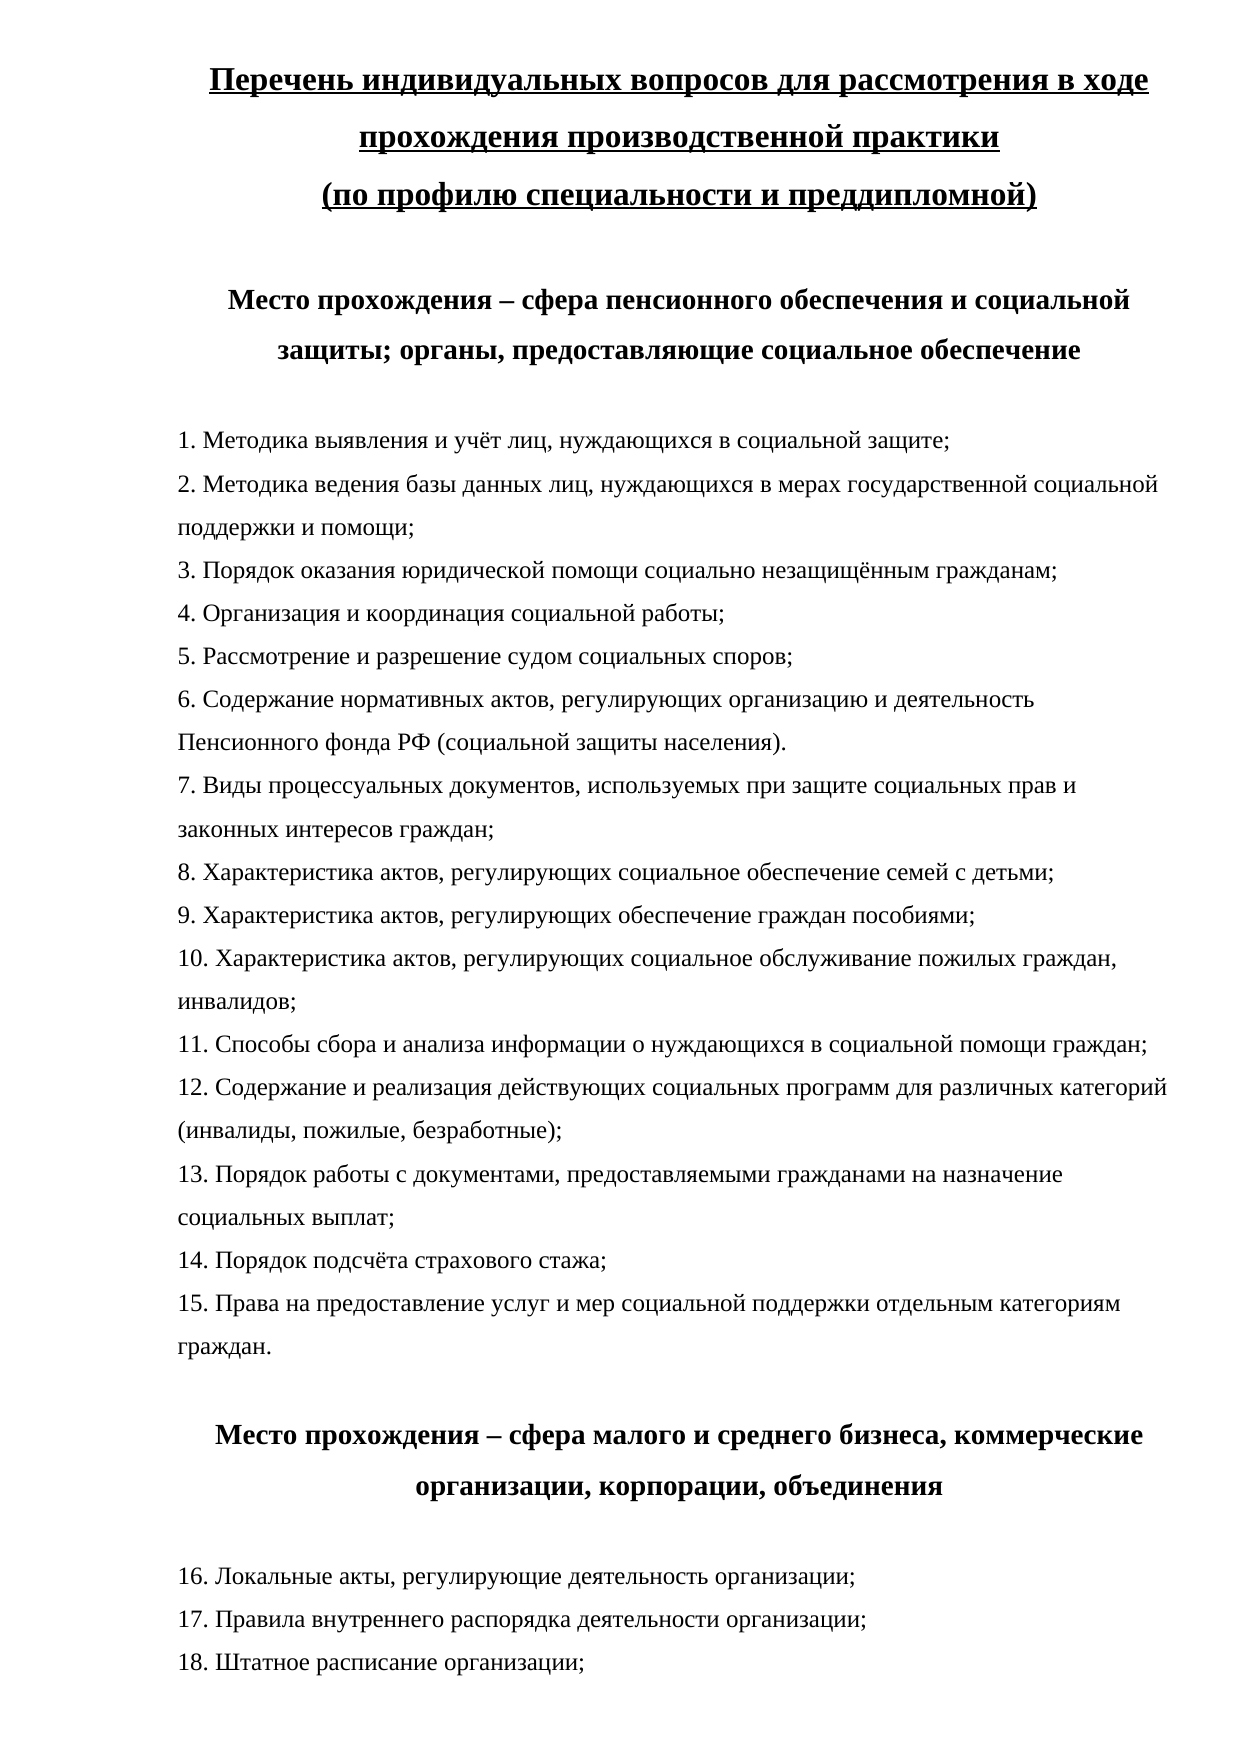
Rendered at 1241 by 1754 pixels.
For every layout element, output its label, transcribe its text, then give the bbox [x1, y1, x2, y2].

list 6. Содержание нормативных актов, регулирующих организацию и деятельность Пенсионного фонда РФ (социальной защиты населения). [177, 684, 1181, 756]
list 10. Характеристика актов, регулирующих социальное обслуживание пожилых граждан, инвалидов; [177, 943, 1181, 1015]
list 3. Порядок оказания юридической помощи социально незащищённым гражданам; [177, 555, 1181, 584]
list 12. Содержание и реализация действующих социальных программ для различных категорий (инвалиды, пожилые, безработные); [177, 1072, 1181, 1144]
list (по профилю специальности и преддипломной) [177, 174, 1181, 212]
list 8. Характеристика актов, регулирующих социальное обеспечение семей с детьми; [177, 857, 1181, 886]
list 5. Рассмотрение и разрешение судом социальных споров; [177, 641, 1181, 670]
list 18. Штатное расписание организации; [177, 1647, 1181, 1676]
list 4. Организация и координация социальной работы; [177, 598, 1181, 627]
list 17. Правила внутреннего распорядка деятельности организации; [177, 1604, 1181, 1633]
list Место прохождения – сфера малого и среднего бизнеса, коммерческие организации, корпорации, объединения [177, 1417, 1181, 1501]
list 7. Виды процессуальных документов, используемых при защите социальных прав и законных интересов граждан; [177, 771, 1181, 842]
list Место прохождения – сфера пенсионного обеспечения и социальной защиты; органы, предоставляющие социальное обеспечение [177, 282, 1181, 366]
list 1. Методика выявления и учёт лиц, нуждающихся в социальной защите; [177, 426, 1181, 454]
list 14. Порядок подсчёта страхового стажа; [177, 1245, 1181, 1274]
list Перечень индивидуальных вопросов для рассмотрения в ходе прохождения производственной практики [177, 59, 1181, 155]
list 13. Порядок работы с документами, предоставляемыми гражданами на назначение социальных выплат; [177, 1159, 1181, 1231]
list 2. Методика ведения базы данных лиц, нуждающихся в мерах государственной социальной поддержки и помощи; [177, 469, 1181, 541]
list 15. Права на предоставление услуг и мер социальной поддержки отдельным категориям граждан. [177, 1288, 1181, 1360]
list 11. Способы сбора и анализа информации о нуждающихся в социальной помощи граждан; [177, 1029, 1181, 1058]
list 9. Характеристика актов, регулирующих обеспечение граждан пособиями; [177, 900, 1181, 929]
list 16. Локальные акты, регулирующие деятельность организации; [177, 1561, 1181, 1590]
